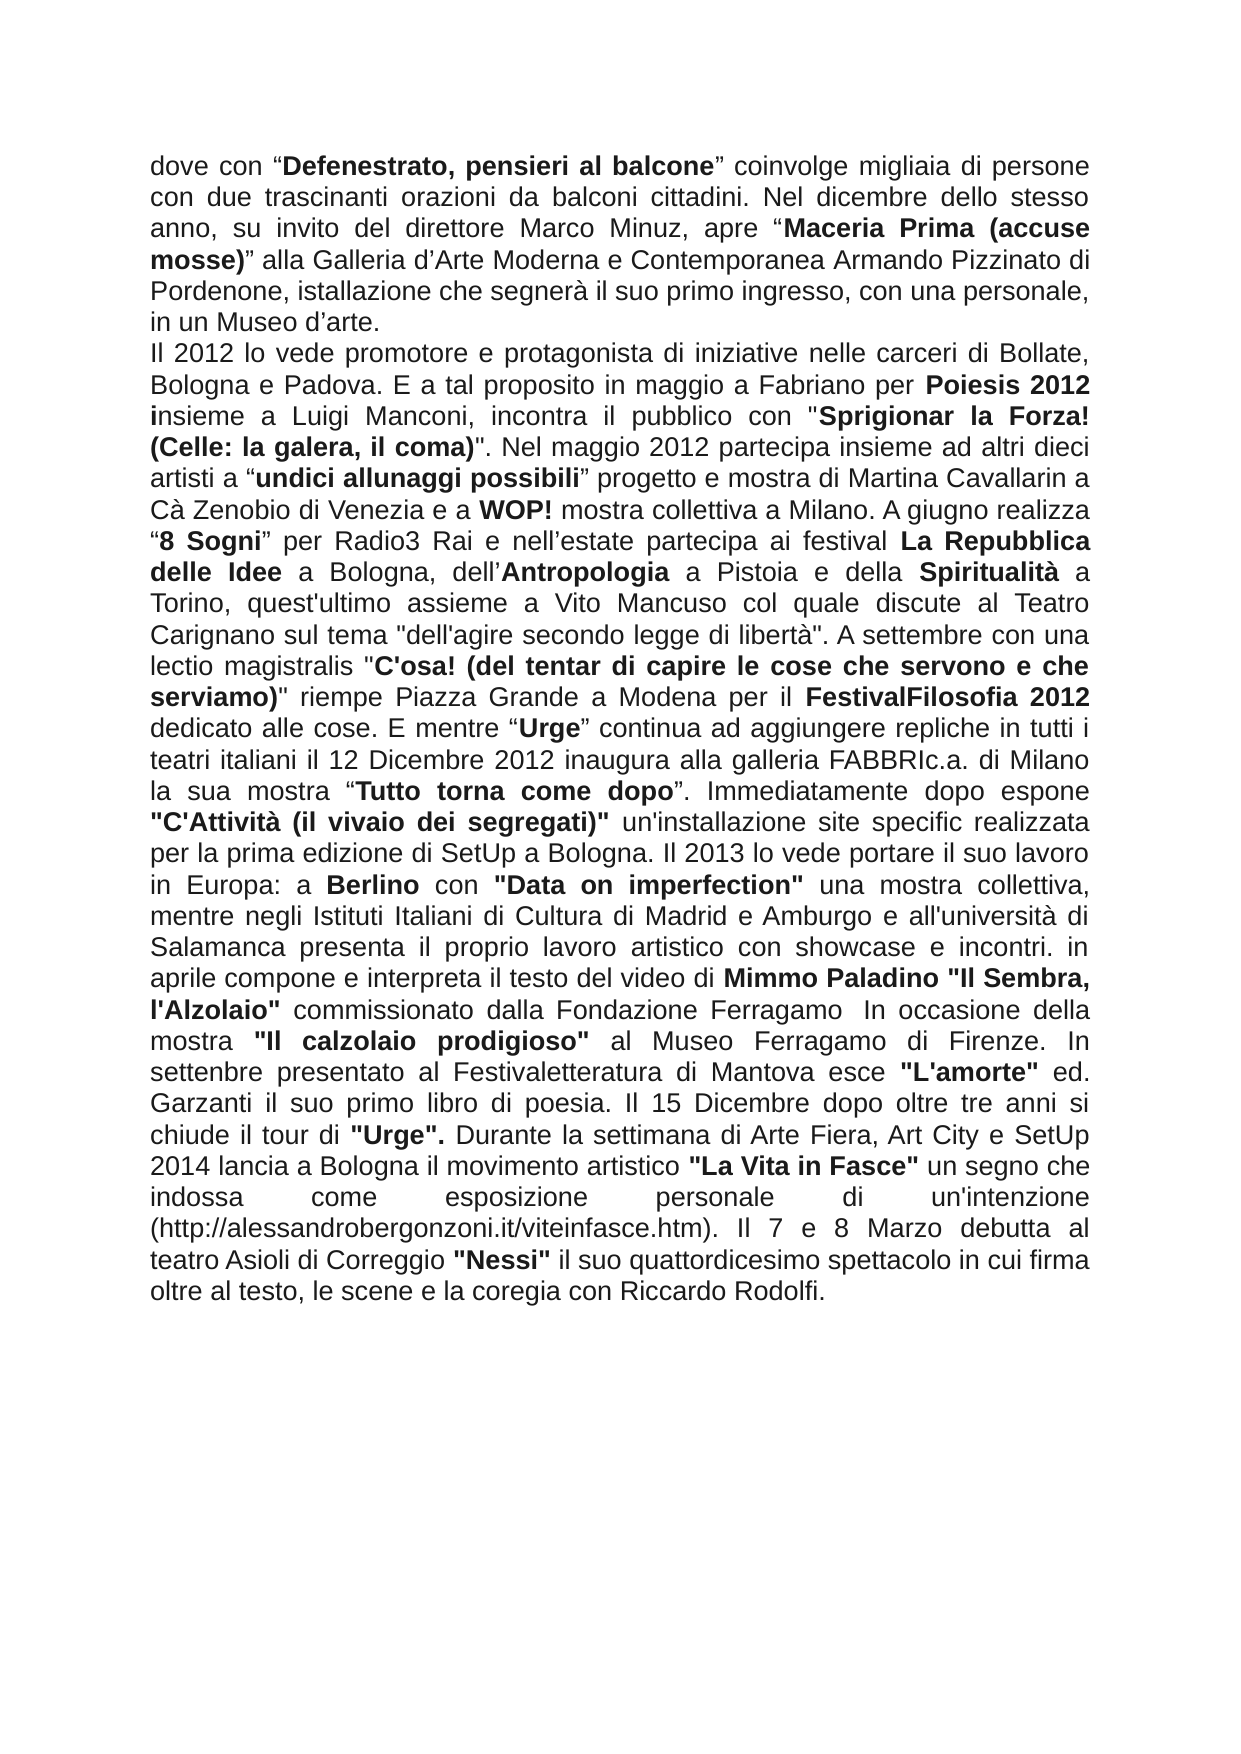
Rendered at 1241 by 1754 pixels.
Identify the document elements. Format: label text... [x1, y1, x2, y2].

text Il 2012 lo vede promotore e protagonista di iniziative nelle carceri di Bollate, Bologna e Padova. E a tal proposito in maggio a Fabriano per Poiesis 2012 insieme a Luigi Manconi, incontra il pubblico con "Sprigionar la Forza! (Celle: la galera, il coma)". Nel maggio 2012 partecipa insieme ad altri dieci artisti a “undici allunaggi possibili” progetto e mostra di Martina Cavallarin a Cà Zenobio di Venezia e a WOP! mostra collettiva a Milano. A giugno realizza “8 Sogni” per Radio3 Rai e nell’estate partecipa ai festival La Repubblica delle Idee a Bologna, dell’Antropologia a Pistoia e della Spiritualità a Torino, quest'ultimo assieme a Vito Mancuso col quale discute al Teatro Carignano sul tema "dell'agire secondo legge di libertà". A settembre con una lectio magistralis "C'osa! (del tentar di capire le cose che servono e che serviamo)" riempe Piazza Grande a Modena per il FestivalFilosofia 2012 dedicato alle cose. E mentre “Urge” continua ad aggiungere repliche in tutti i teatri italiani il 12 Dicembre 2012 inaugura alla galleria FABBRIc.a. di Milano la sua mostra “Tutto torna come dopo”. Immediatamente dopo espone "C'Attività (il vivaio dei segregati)" un'installazione site specific realizzata per la prima edizione di SetUp a Bologna. Il 2013 lo vede portare il suo lavoro in Europa: a Berlino con "Data on imperfection" una mostra collettiva, mentre negli Istituti Italiani di Cultura di Madrid e Amburgo e all'università di Salamanca presenta il proprio lavoro artistico con showcase e incontri. in aprile compone e interpreta il testo del video di Mimmo Paladino "Il Sembra, l'Alzolaio" commissionato dalla Fondazione Ferragamo In occasione della mostra "Il calzolaio prodigioso" al Museo Ferragamo di Firenze. In settenbre presentato al Festivaletteratura di Mantova esce "L'amorte" ed. Garzanti il suo primo libro di poesia. Il 15 Dicembre dopo oltre tre anni si chiude il tour di "Urge". Durante la settimana di Arte Fiera, Art City e SetUp 2014 lancia a Bologna il movimento artistico "La Vita in Fasce" un segno che indossa come esposizione personale di un'intenzione (http://alessandrobergonzoni.it/viteinfasce.htm). Il 7 e 8 Marzo debutta al teatro Asioli di Correggio "Nessi" il suo quattordicesimo spettacolo in cui firma oltre al testo, le scene e la coregia con Riccardo Rodolfi. [150, 369, 1090, 1337]
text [150, 150, 1090, 369]
